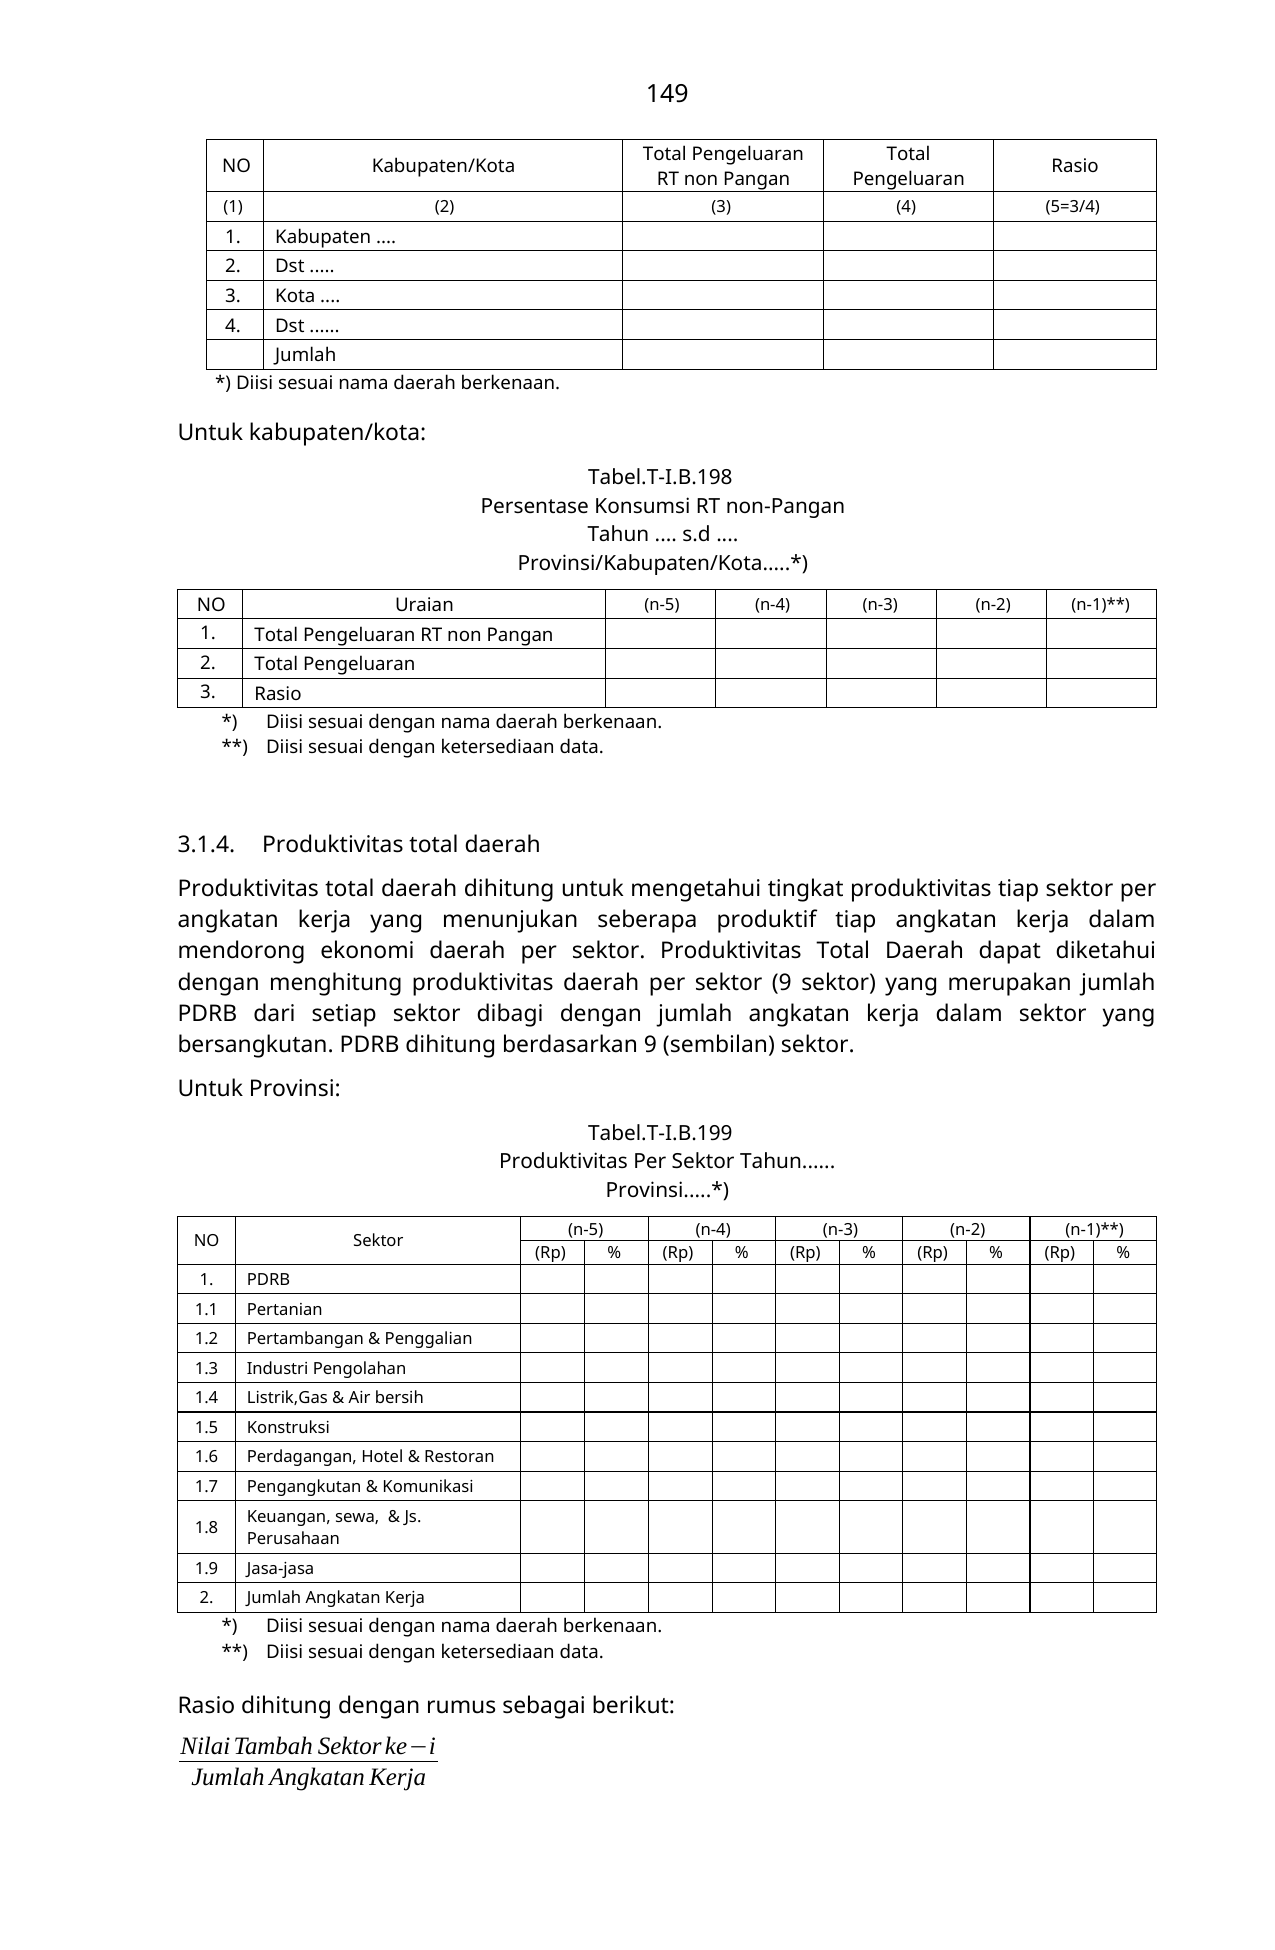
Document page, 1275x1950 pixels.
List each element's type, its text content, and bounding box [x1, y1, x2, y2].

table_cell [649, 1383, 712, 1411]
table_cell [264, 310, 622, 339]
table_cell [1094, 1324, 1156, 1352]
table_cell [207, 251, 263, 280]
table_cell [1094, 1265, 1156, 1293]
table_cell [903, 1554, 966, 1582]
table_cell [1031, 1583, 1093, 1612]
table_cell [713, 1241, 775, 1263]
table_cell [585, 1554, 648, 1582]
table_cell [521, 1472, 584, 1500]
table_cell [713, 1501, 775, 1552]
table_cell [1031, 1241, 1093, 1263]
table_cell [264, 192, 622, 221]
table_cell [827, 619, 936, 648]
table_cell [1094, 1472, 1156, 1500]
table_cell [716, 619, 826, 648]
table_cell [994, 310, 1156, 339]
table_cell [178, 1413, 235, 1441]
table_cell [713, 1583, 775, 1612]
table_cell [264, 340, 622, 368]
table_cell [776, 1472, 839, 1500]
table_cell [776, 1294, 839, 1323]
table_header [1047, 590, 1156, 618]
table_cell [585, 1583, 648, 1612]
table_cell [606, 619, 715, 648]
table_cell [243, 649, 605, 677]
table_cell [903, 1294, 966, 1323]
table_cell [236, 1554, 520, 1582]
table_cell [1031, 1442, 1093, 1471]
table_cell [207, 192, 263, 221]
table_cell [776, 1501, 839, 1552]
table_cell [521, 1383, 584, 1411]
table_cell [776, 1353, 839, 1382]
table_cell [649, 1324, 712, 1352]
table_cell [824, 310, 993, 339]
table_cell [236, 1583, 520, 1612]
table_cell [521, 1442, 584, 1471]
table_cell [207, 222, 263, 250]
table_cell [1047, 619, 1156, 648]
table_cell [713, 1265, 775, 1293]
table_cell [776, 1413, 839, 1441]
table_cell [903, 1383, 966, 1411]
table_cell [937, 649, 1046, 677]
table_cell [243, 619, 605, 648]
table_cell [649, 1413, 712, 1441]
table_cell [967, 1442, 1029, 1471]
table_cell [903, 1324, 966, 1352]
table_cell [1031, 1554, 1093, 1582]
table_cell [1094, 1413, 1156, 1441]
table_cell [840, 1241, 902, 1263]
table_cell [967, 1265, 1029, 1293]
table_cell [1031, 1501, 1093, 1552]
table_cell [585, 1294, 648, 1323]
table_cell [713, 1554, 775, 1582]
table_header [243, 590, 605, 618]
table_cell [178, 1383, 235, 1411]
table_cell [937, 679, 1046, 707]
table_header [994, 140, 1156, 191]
text Produktivitas Per Sektor Tahun...... [177, 1147, 1157, 1175]
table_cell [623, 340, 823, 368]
text Provinsi/Kabupaten/Kota.....*) [177, 548, 1148, 576]
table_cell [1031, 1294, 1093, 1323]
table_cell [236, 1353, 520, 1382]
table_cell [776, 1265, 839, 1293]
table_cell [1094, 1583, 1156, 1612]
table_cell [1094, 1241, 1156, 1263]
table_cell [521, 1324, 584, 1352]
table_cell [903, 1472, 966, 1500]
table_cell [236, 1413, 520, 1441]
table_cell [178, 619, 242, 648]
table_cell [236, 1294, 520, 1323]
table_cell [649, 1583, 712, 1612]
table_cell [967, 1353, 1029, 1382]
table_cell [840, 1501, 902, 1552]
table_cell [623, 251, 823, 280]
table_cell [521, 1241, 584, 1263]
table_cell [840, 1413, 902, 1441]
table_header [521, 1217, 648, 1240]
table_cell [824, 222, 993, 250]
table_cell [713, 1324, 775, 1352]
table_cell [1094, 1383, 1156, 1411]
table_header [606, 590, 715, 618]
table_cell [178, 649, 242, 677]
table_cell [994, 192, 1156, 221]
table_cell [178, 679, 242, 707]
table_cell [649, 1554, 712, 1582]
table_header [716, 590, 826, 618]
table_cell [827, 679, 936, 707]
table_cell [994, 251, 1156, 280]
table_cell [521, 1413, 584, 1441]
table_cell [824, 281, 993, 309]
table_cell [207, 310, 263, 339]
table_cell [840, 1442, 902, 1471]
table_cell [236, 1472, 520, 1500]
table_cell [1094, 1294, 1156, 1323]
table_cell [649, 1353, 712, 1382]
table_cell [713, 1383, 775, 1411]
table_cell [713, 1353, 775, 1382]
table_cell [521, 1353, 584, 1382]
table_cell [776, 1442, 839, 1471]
text *) Diisi sesuai dengan nama daerah berkenaan. [221, 708, 1157, 734]
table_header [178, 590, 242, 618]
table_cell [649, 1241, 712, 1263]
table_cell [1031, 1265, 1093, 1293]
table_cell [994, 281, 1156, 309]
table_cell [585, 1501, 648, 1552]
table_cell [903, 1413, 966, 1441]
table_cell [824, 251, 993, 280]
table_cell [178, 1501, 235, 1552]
text **) Diisi sesuai dengan ketersediaan data. [221, 734, 1157, 759]
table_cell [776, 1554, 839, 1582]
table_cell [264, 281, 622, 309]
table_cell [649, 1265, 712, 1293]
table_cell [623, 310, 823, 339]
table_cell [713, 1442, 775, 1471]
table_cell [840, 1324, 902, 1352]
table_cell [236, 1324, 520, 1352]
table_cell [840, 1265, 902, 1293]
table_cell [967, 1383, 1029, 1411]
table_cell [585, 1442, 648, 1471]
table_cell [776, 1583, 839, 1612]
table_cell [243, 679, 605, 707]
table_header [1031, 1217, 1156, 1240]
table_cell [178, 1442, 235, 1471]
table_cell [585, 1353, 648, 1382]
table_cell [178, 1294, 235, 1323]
text Produktivitas total daerah dihitung untuk mengetahui tingkat produktivitas tiap sektor per angkatan kerja yang menunjukan seberapa produktif tiap angkatan kerja dalam mendorong ekonomi daerah per sektor. Produktivitas Total Daerah dapat diketahui dengan menghitung produktivitas daerah per sektor (9 sektor) yang merupakan jumlah PDRB dari setiap sektor dibagi dengan jumlah angkatan kerja dalam sektor yang bersangkutan. PDRB dihitung berdasarkan 9 (sembilan) sektor. [177, 872, 1157, 1059]
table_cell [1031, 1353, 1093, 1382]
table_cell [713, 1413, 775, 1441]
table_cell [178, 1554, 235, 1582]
text **) Diisi sesuai dengan ketersediaan data. [221, 1638, 1157, 1664]
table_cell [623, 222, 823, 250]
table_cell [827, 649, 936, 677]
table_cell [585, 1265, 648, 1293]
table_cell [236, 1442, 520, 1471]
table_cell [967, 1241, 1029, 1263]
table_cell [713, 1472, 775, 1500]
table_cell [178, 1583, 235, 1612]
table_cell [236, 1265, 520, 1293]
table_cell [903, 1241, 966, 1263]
list *) Diisi sesuai nama daerah berkenaan. [215, 370, 1157, 395]
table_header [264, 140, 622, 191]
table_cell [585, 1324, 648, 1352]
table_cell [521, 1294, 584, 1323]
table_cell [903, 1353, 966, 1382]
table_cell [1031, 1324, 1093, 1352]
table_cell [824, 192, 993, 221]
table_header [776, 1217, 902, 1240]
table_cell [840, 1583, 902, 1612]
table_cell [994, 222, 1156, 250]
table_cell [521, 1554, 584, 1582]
text Persentase Konsumsi RT non-Pangan [177, 491, 1148, 519]
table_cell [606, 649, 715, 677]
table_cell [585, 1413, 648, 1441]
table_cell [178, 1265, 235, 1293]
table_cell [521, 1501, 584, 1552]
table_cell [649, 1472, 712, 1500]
text Provinsi.....*) [177, 1175, 1157, 1203]
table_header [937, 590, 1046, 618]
text Tahun .... s.d .... [177, 519, 1148, 548]
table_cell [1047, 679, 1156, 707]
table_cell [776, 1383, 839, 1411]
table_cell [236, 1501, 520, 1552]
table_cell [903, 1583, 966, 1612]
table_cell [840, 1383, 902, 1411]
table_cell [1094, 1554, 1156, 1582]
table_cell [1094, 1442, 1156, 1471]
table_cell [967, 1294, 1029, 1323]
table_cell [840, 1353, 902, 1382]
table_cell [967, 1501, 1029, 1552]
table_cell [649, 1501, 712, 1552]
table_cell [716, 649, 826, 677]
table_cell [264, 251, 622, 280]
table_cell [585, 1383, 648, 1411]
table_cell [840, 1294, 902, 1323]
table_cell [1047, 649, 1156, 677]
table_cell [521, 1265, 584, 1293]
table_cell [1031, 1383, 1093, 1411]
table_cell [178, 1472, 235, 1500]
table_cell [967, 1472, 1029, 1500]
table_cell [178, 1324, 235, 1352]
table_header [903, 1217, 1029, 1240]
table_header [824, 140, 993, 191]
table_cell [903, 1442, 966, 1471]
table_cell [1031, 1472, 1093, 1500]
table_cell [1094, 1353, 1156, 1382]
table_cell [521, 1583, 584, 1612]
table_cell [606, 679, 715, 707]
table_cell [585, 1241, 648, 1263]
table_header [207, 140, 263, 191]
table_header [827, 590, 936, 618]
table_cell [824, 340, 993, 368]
text Untuk Provinsi: [177, 1072, 1157, 1103]
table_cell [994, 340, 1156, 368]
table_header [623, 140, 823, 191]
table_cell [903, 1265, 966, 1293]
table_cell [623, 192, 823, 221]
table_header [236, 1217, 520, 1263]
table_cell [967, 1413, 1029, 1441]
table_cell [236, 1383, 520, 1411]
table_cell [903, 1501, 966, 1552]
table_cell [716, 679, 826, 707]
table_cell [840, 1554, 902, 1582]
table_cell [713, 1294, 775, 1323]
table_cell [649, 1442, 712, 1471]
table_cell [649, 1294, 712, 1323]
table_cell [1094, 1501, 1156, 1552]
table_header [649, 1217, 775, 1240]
text Untuk kabupaten/kota: [177, 416, 1157, 447]
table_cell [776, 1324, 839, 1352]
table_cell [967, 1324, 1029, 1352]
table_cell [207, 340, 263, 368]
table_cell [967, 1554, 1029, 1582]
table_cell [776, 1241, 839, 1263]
list Produktivitas total daerah [177, 828, 1157, 859]
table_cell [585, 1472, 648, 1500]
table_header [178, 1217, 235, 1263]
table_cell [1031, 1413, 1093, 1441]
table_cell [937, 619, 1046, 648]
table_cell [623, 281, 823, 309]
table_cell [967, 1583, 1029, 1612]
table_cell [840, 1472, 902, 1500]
text *) Diisi sesuai dengan nama daerah berkenaan. [221, 1613, 1157, 1638]
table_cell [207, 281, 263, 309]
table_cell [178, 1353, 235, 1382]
text Rasio dihitung dengan rumus sebagai berikut: [177, 1689, 1157, 1720]
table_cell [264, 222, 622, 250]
